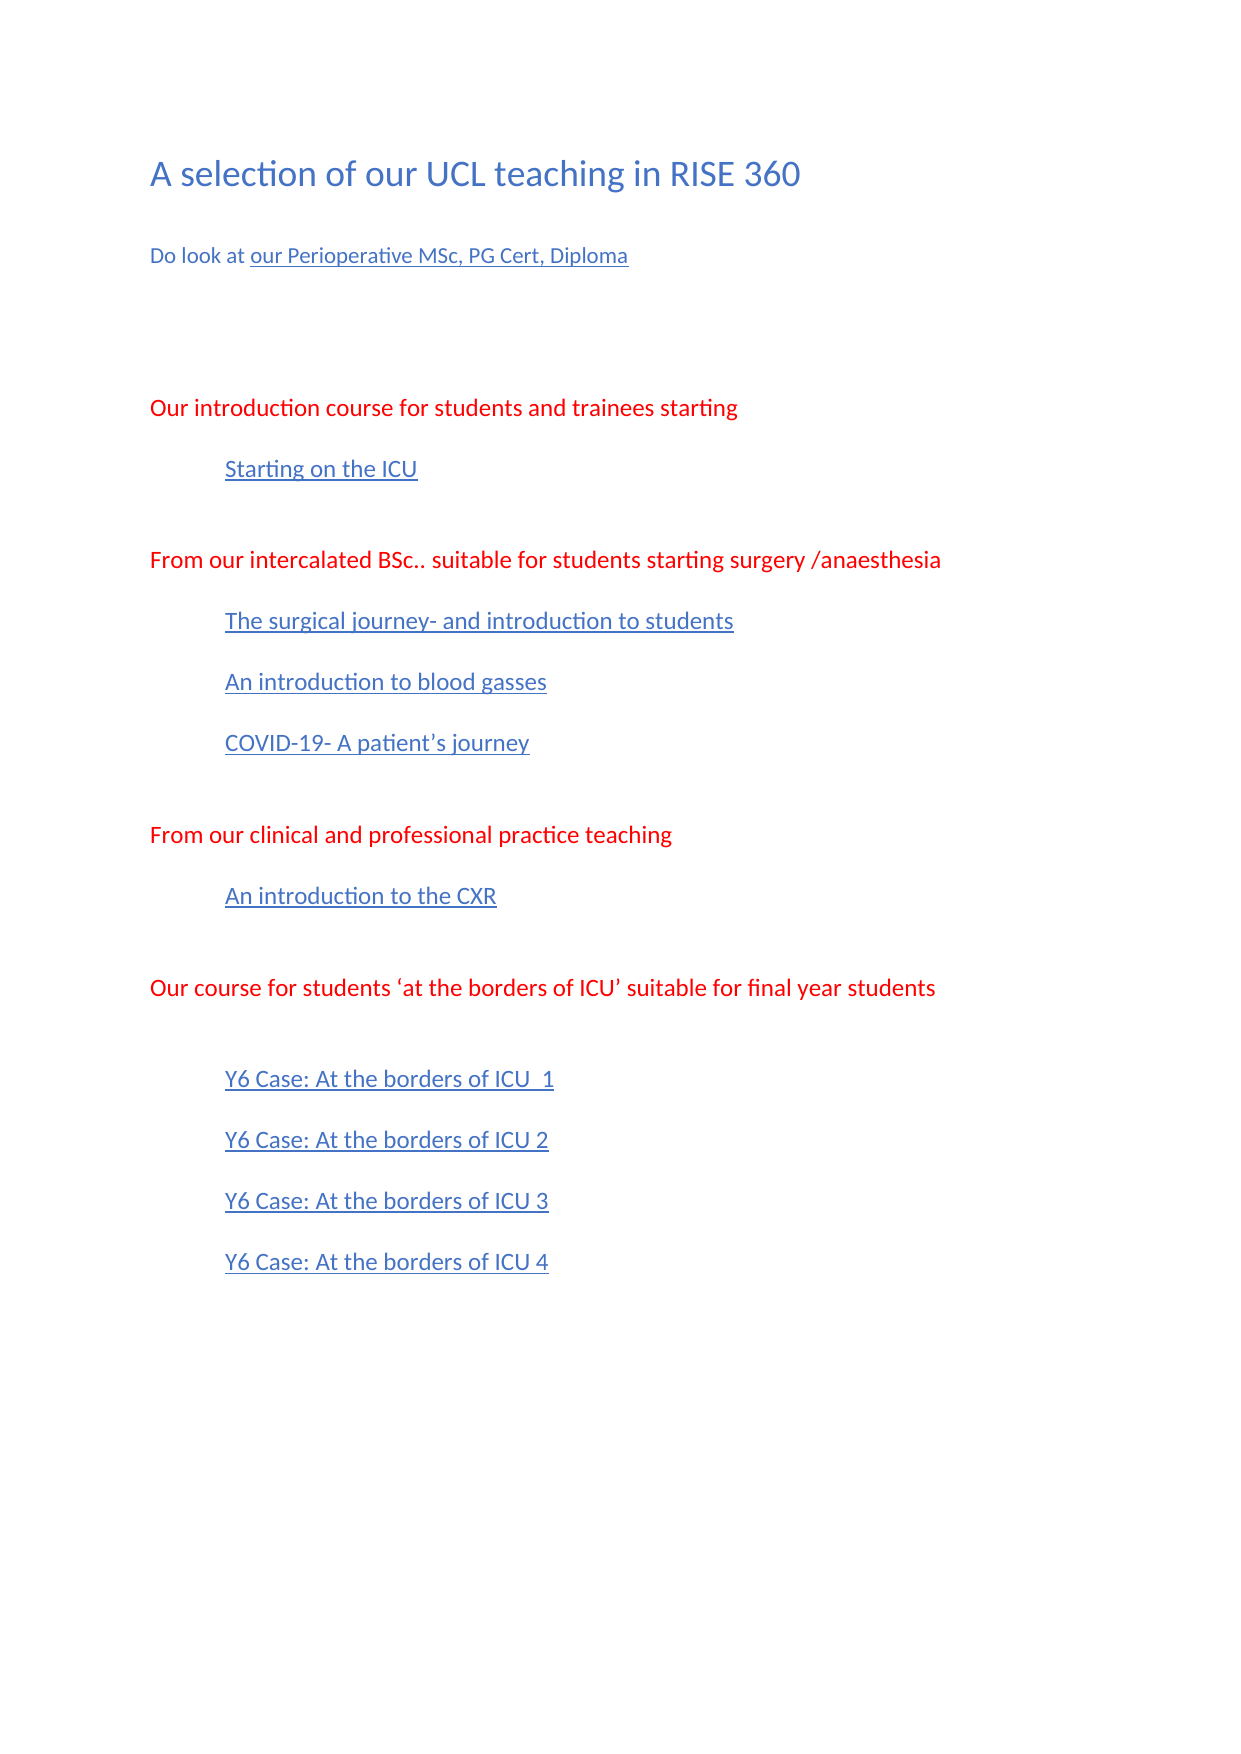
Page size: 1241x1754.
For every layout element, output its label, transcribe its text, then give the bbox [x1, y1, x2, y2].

text Our introduction course for students and trainees starting [150, 392, 1090, 422]
text A selection of our UCL teaching in RISE 360 [150, 150, 1090, 196]
text Our course for students ‘at the borders of ICU’ suitable for final year students [150, 972, 1090, 1002]
text An introduction to blood gasses [225, 667, 1090, 697]
text Do look at our Perioperative MSc, PG Cert, Diploma [150, 242, 1090, 270]
text An introduction to the CXR [150, 880, 1090, 911]
text From our clinical and professional practice teaching [150, 819, 1090, 850]
text Y6 Case: At the borders of ICU 1 [225, 1033, 1090, 1094]
text Y6 Case: At the borders of ICU 4 [225, 1246, 1090, 1277]
text Y6 Case: At the borders of ICU 2 [225, 1124, 1090, 1155]
text COVID-19- A patient’s journey [225, 728, 1090, 758]
text From our intercalated BSc.. suitable for students starting surgery /anaesthesia [150, 544, 1090, 575]
text Y6 Case: At the borders of ICU 3 [225, 1185, 1090, 1216]
text Starting on the ICU [150, 453, 1090, 483]
text The surgical journey- and introduction to students [225, 606, 1090, 636]
